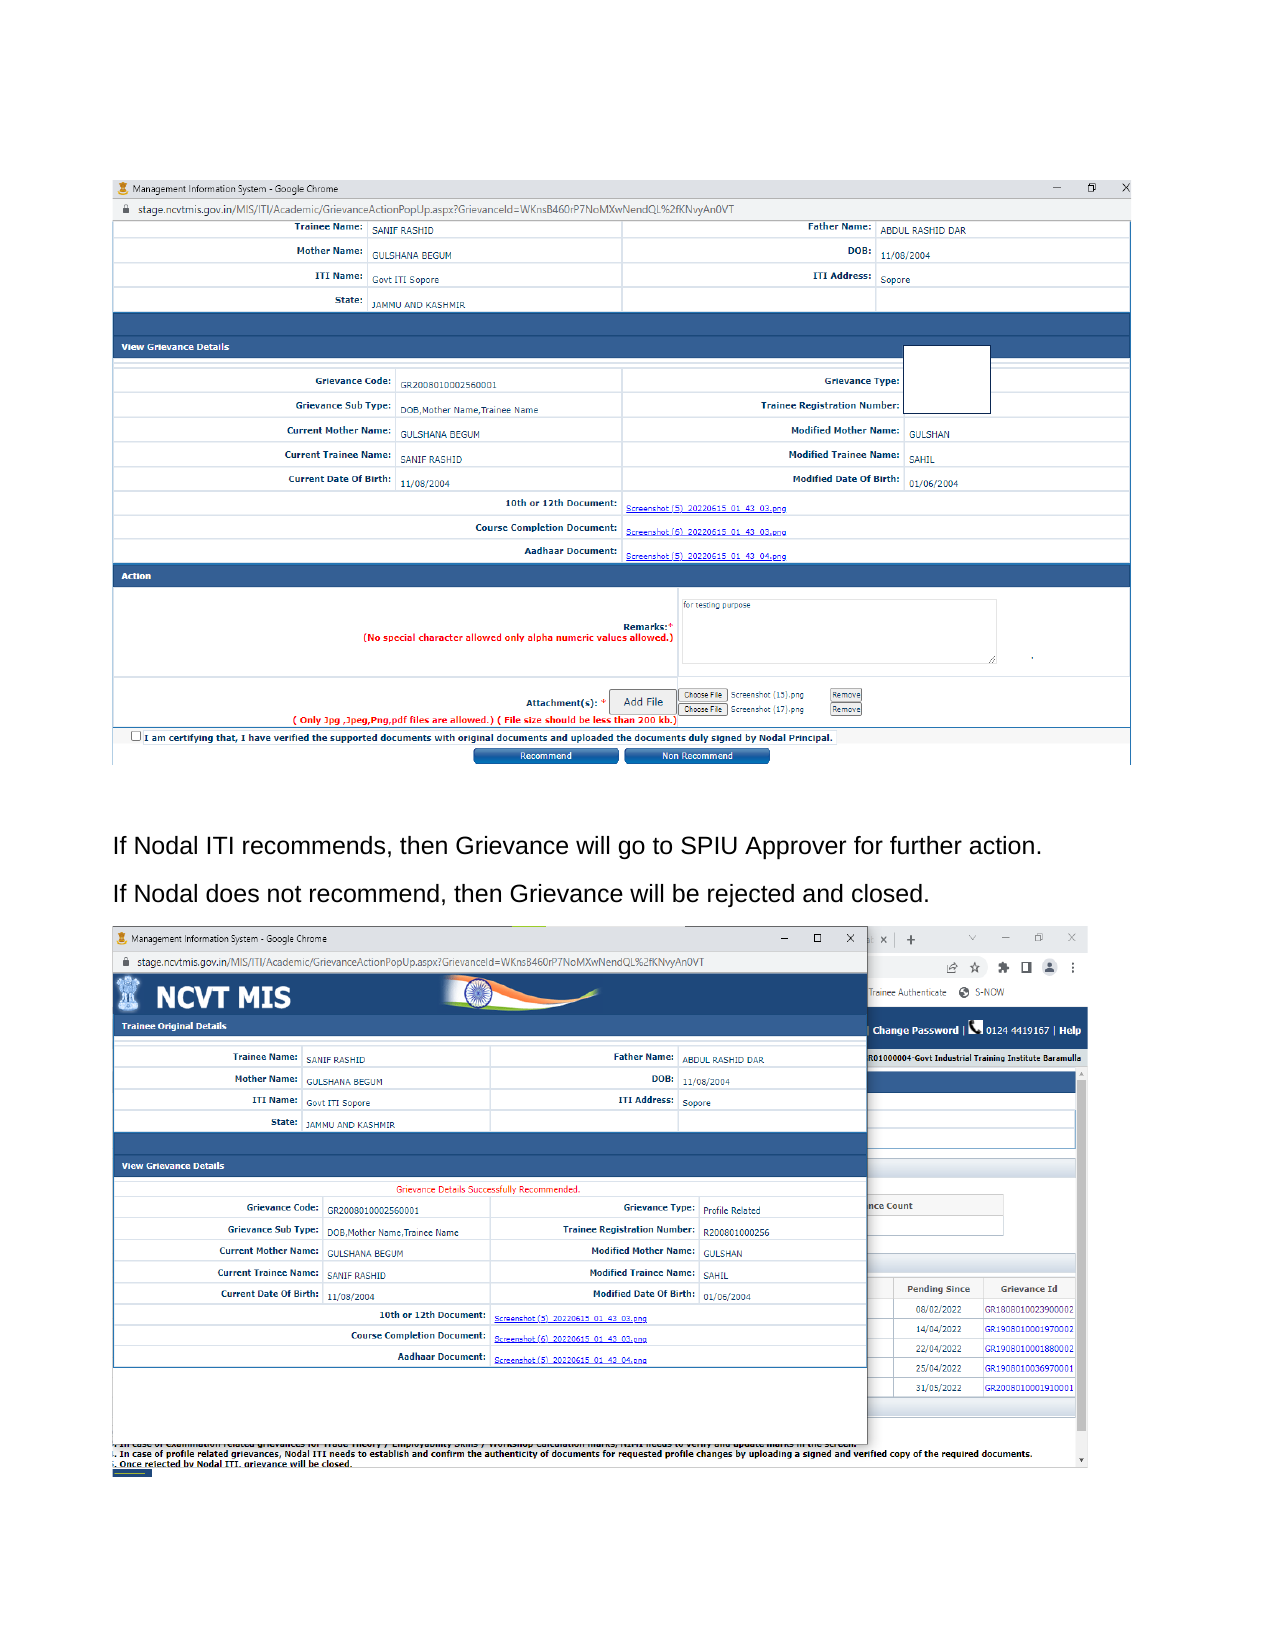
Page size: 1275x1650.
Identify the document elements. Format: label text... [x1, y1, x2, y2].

text If Nodal ITI recommends, then Grievance will go to SPIU Approver for further action. [112, 831, 1177, 859]
picture [112, 926, 1088, 1477]
text If Nodal does not recommend, then Grievance will be rejected and closed. [112, 878, 1177, 907]
picture [112, 180, 1132, 765]
